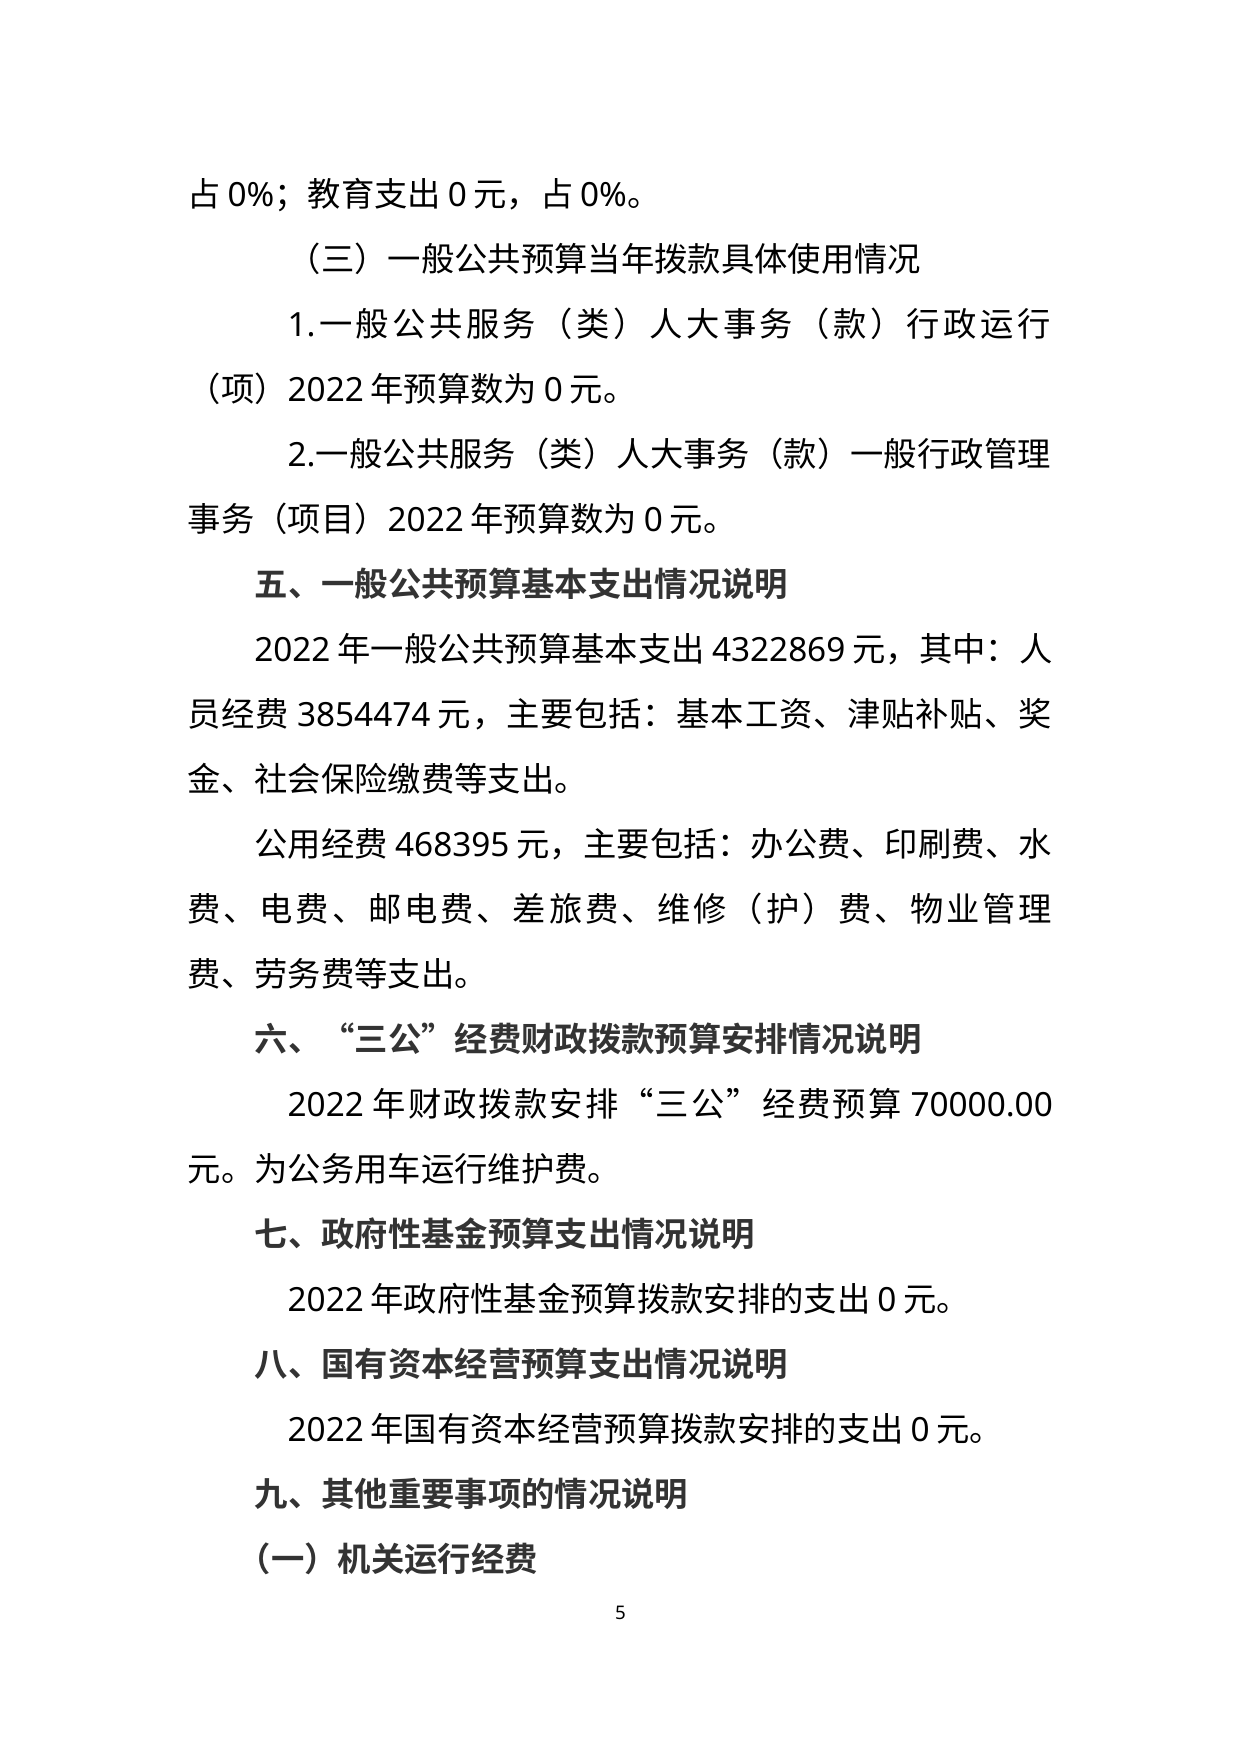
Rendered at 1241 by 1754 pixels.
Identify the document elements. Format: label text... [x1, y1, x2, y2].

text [187, 160, 1053, 225]
text 七、政府性基金预算支出情况说明 [187, 1200, 1053, 1265]
text 2022年政府性基金预算拨款安排的支出0元。 [187, 1265, 1053, 1330]
text 八、国有资本经营预算支出情况说明 [187, 1330, 1053, 1395]
text （一）机关运行经费 [187, 1525, 1053, 1590]
text 1.一般公共服务（类）人大事务（款）行政运行（项）2022年预算数为0元。 [187, 290, 1053, 420]
text 2.一般公共服务（类）人大事务（款）一般行政管理事务（项目）2022年预算数为0元。 [187, 420, 1053, 550]
text 九、其他重要事项的情况说明 [187, 1460, 1053, 1525]
text 2022年财政拨款安排“三公”经费预算70000.00元。为公务用车运行维护费。 [187, 1070, 1053, 1200]
text 六、“三公”经费财政拨款预算安排情况说明 [187, 1005, 1053, 1070]
text 五、一般公共预算基本支出情况说明 [187, 550, 1053, 615]
text 公用经费468395元，主要包括：办公费、印刷费、水费、电费、邮电费、差旅费、维修（护）费、物业管理费、劳务费等支出。 [187, 810, 1053, 1005]
text 2022年国有资本经营预算拨款安排的支出0元。 [187, 1395, 1053, 1460]
text 2022年一般公共预算基本支出4322869元，其中：人员经费3854474元，主要包括：基本工资、津贴补贴、奖金、社会保险缴费等支出。 [187, 615, 1053, 810]
text （三）一般公共预算当年拨款具体使用情况 [187, 225, 1053, 290]
